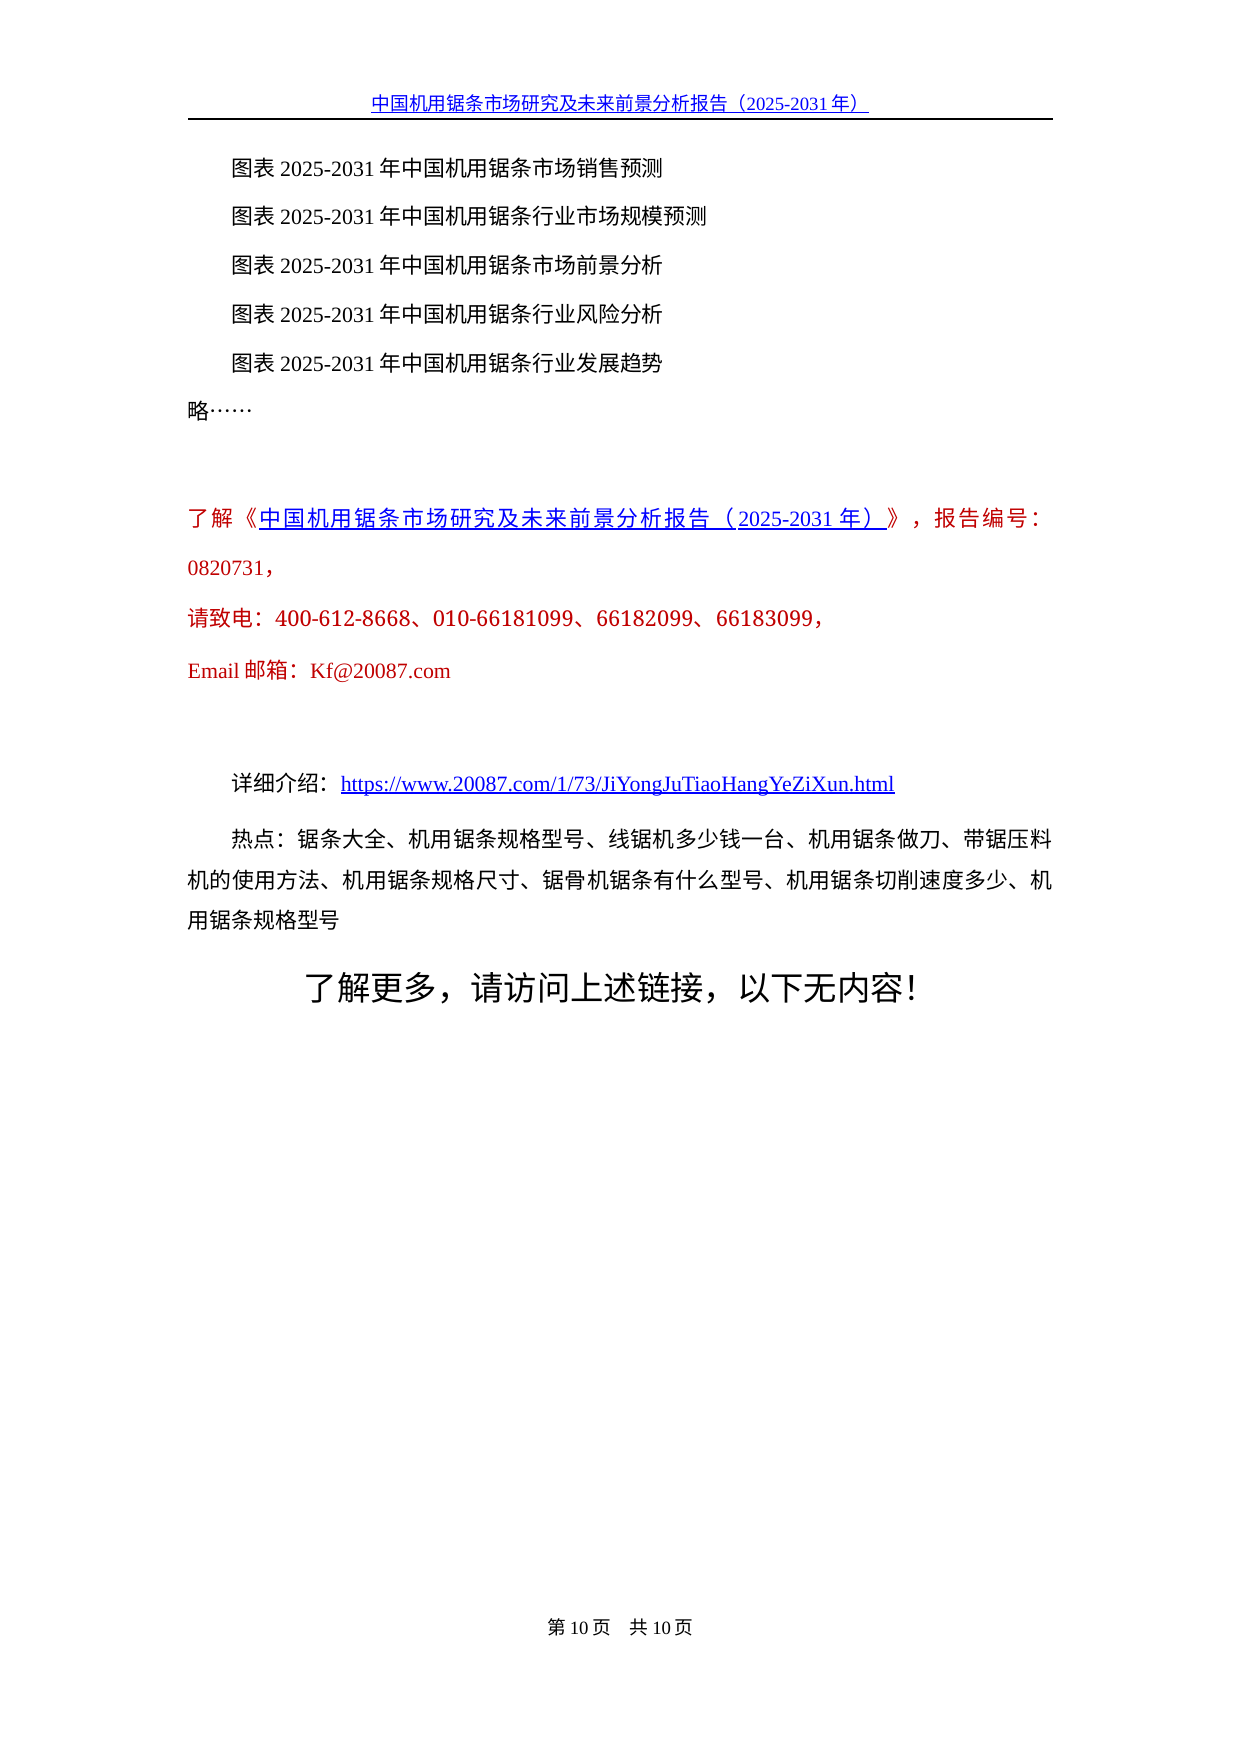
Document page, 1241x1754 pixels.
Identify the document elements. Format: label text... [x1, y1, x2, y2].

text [187, 150, 1053, 426]
text 了解《中国机用锯条市场研究及未来前景分析报告（2025-2031年）》，报告编号：0820731， [187, 500, 1053, 582]
text 请致电：400-612-8668、010-66181099、66182099、66183099， [187, 601, 1053, 633]
text 详细介绍：https://www.20087.com/1/73/JiYongJuTiaoHangYeZiXun.html [187, 765, 1053, 798]
title 了解更多，请访问上述链接，以下无内容！ [187, 953, 1053, 1018]
text 热点：锯条大全、机用锯条规格型号、线锯机多少钱一台、机用锯条做刀、带锯压料机的使用方法、机用锯条规格尺寸、锯骨机锯条有什么型号、机用锯条切削速度多少、机用锯条规格型号 [187, 822, 1053, 936]
text Email邮箱：Kf@20087.com [187, 652, 1053, 685]
